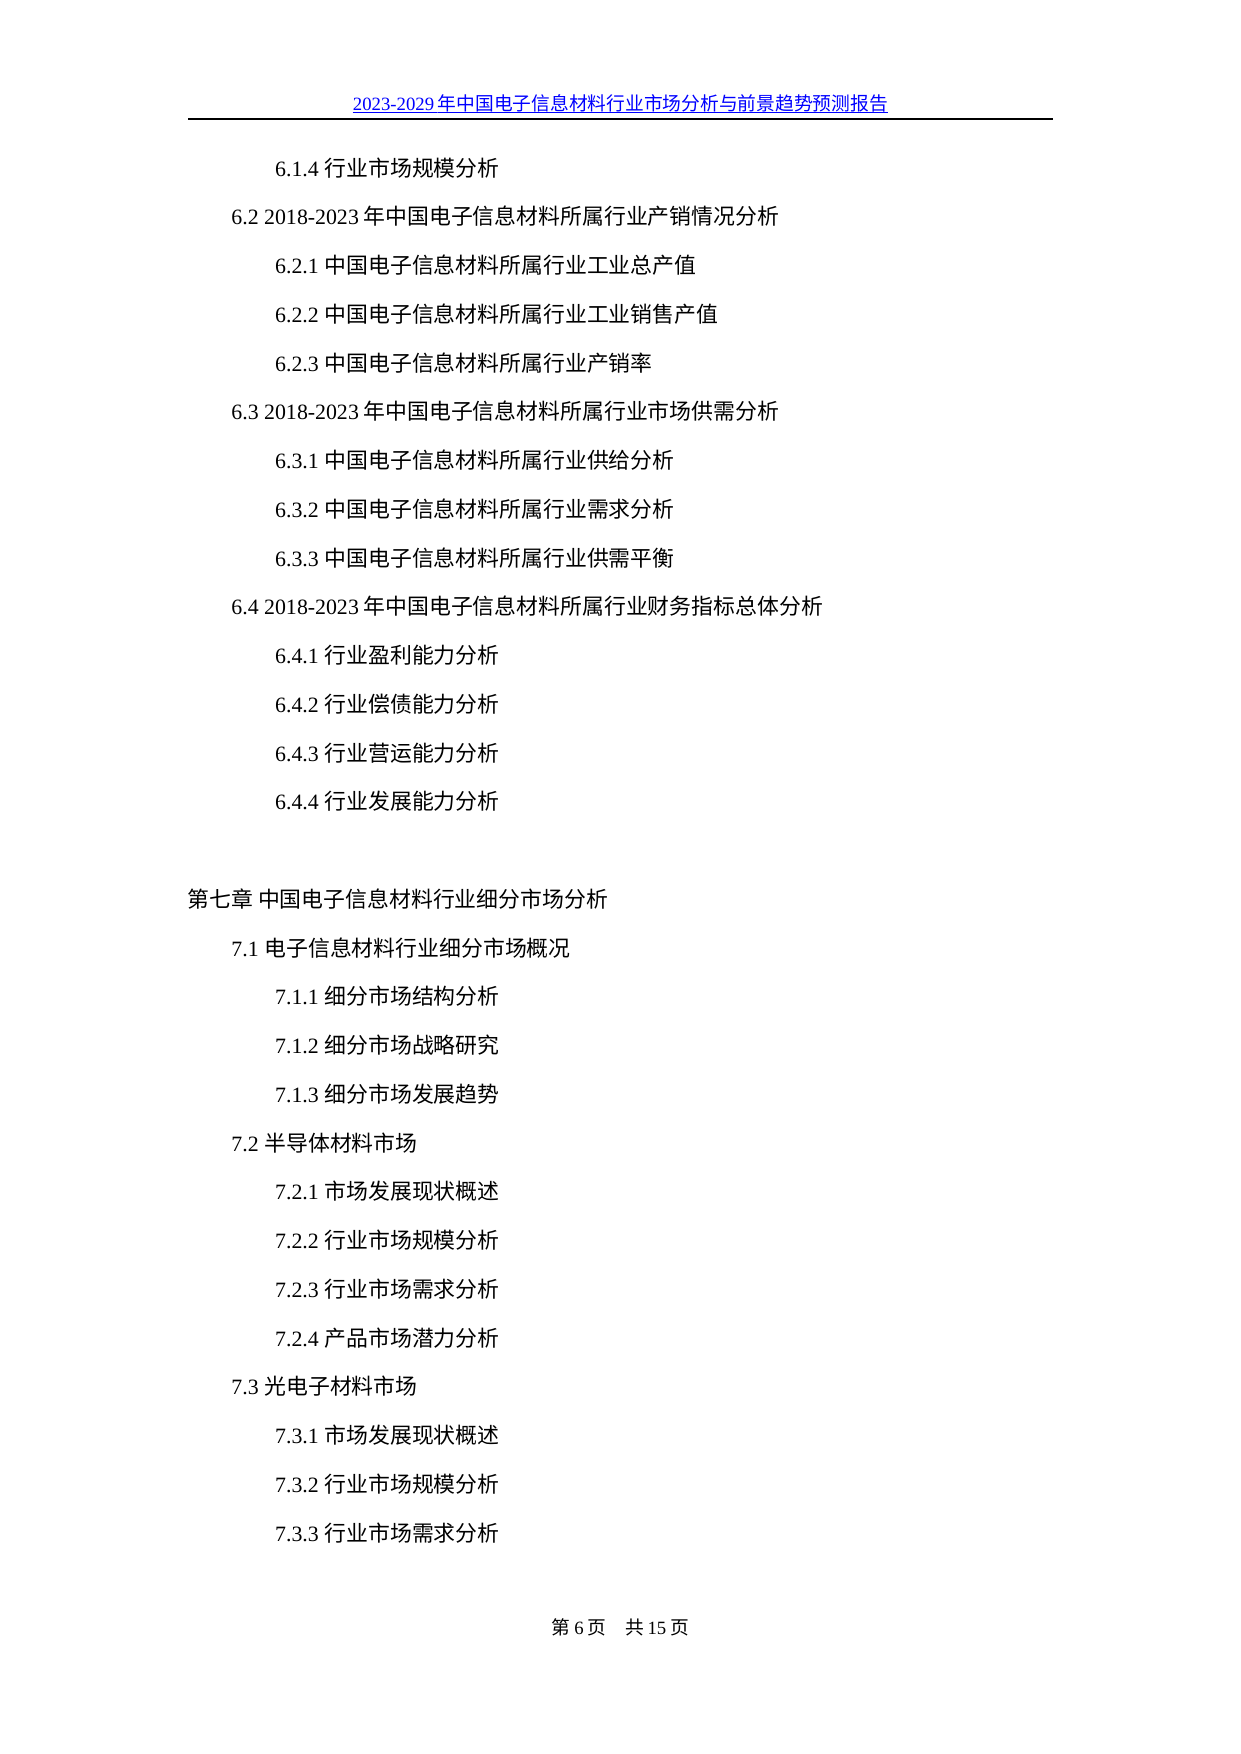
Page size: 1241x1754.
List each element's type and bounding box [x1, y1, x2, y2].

text [187, 150, 1053, 1548]
